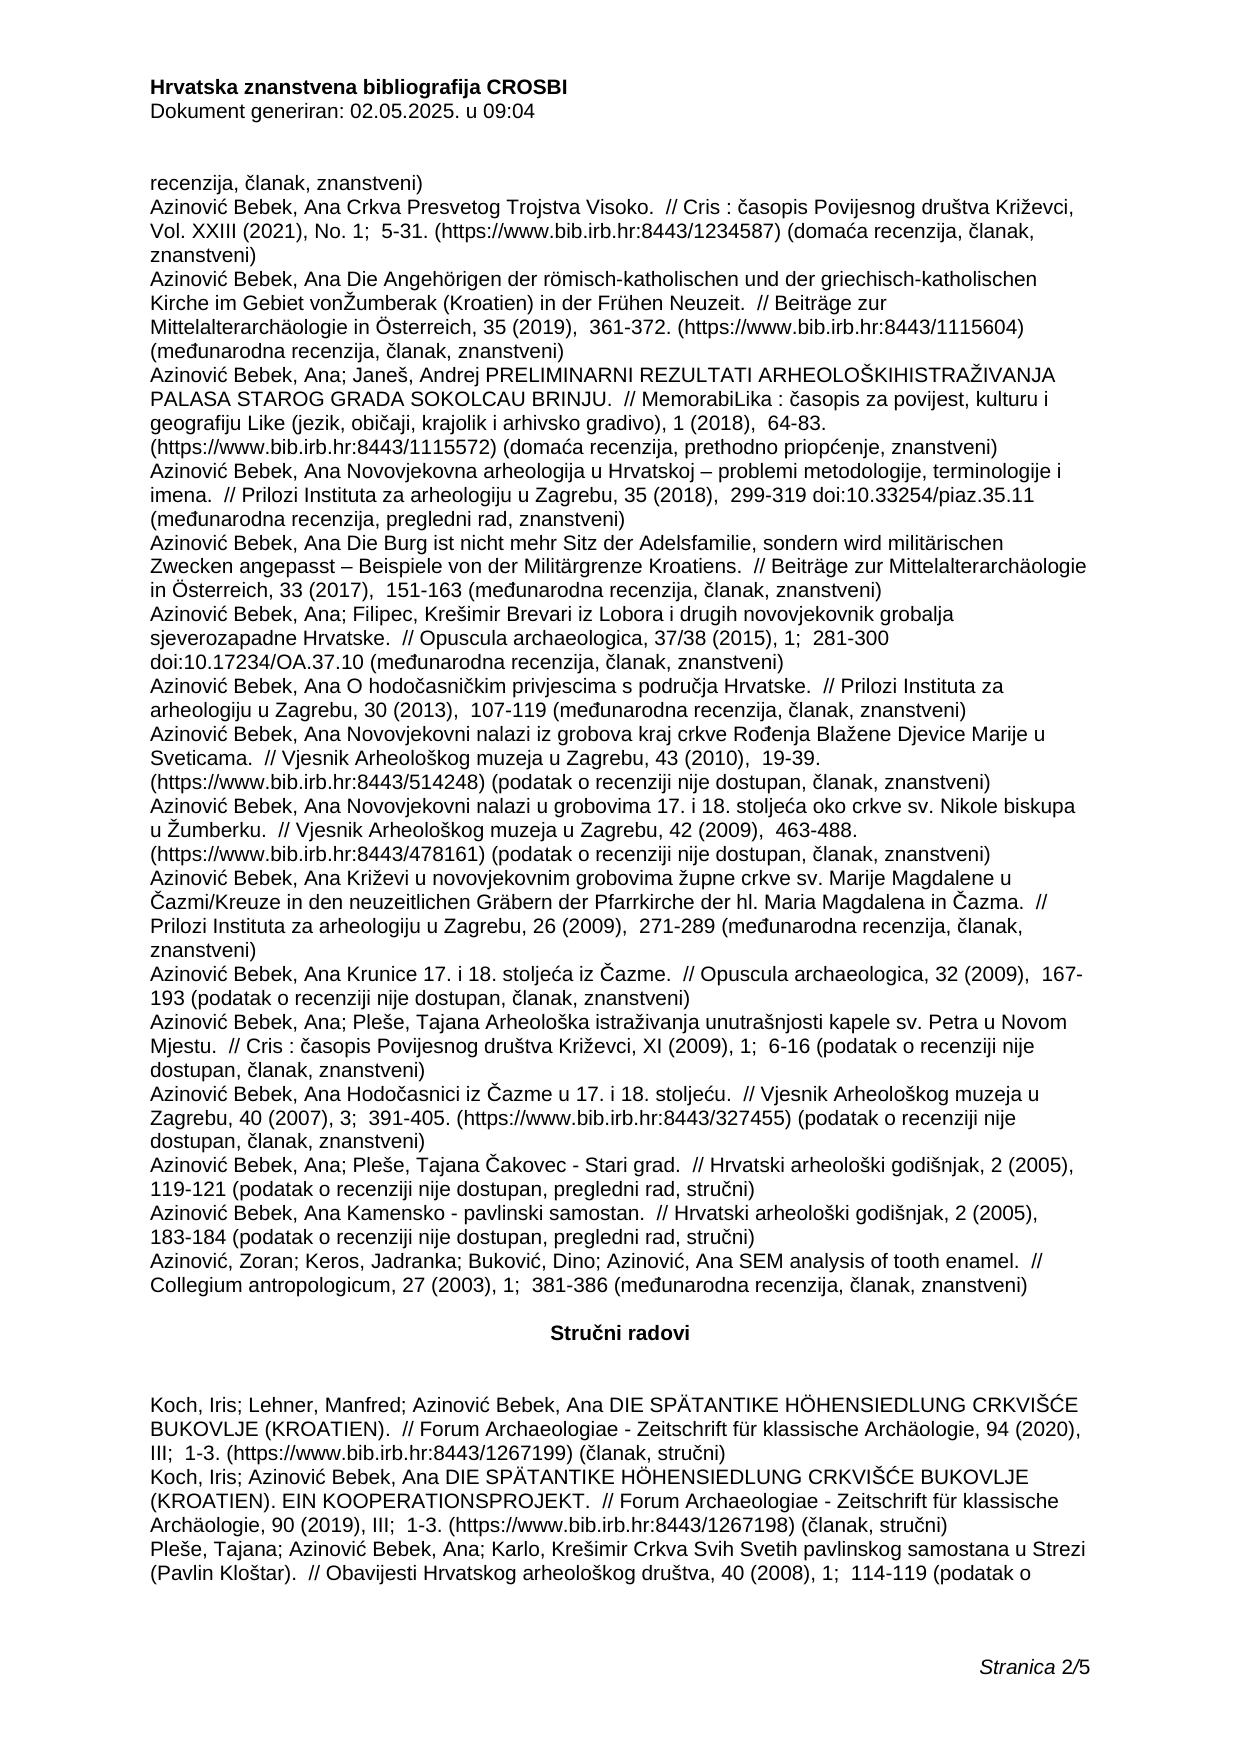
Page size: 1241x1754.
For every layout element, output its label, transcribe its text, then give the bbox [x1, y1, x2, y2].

text Azinović Bebek, Ana [150, 866, 1090, 962]
text Azinović Bebek, Ana; Pleše, Tajana [150, 1009, 1090, 1081]
text Azinović Bebek, Ana; Filipec, Krešimir [150, 602, 1090, 674]
text Azinović Bebek, Ana [150, 794, 1090, 866]
text Azinović Bebek, Ana [150, 674, 1090, 722]
text Azinović, Zoran; Keros, Jadranka; Buković, Dino; Azinović, Ana [150, 1249, 1090, 1297]
text Koch, Iris; Azinović Bebek, Ana [150, 1465, 1090, 1537]
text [150, 171, 1090, 195]
subtitle Stručni radovi [150, 1321, 1090, 1345]
text Azinović Bebek, Ana [150, 195, 1090, 267]
text Azinović Bebek, Ana [150, 1081, 1090, 1153]
text Azinović Bebek, Ana [150, 530, 1090, 602]
text Azinović Bebek, Ana [150, 458, 1090, 530]
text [150, 1537, 1090, 1584]
text Azinović Bebek, Ana [150, 267, 1090, 363]
text Azinović Bebek, Ana; Janeš, Andrej [150, 363, 1090, 458]
text Azinović Bebek, Ana [150, 722, 1090, 794]
text Azinović Bebek, Ana [150, 1201, 1090, 1249]
text Koch, Iris; Lehner, Manfred; Azinović Bebek, Ana [150, 1393, 1090, 1465]
text Azinović Bebek, Ana [150, 962, 1090, 1009]
text Azinović Bebek, Ana; Pleše, Tajana [150, 1153, 1090, 1201]
